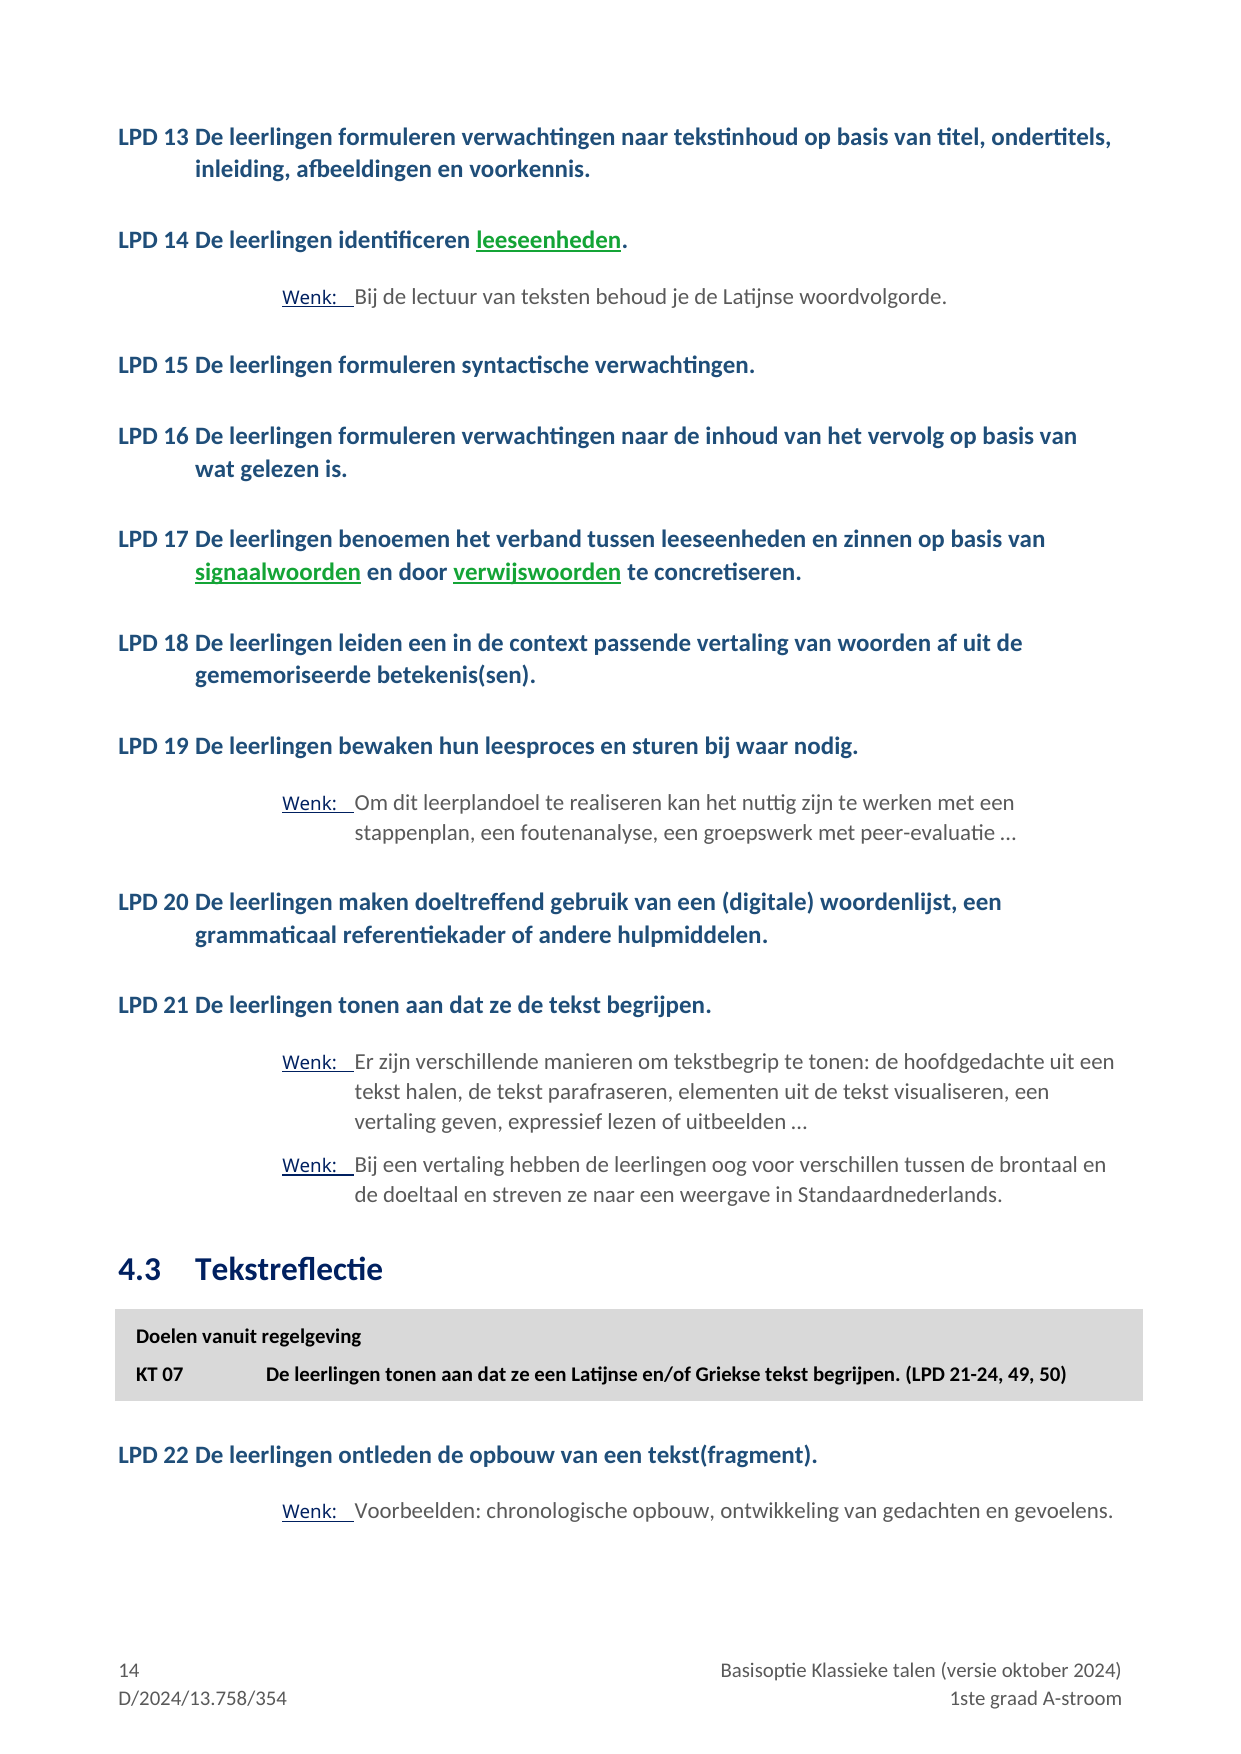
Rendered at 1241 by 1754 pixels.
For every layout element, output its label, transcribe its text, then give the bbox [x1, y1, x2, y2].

text Bij een vertaling hebben de leerlingen oog voor verschillen tussen de brontaal en de doeltaal en streven ze naar een weergave in Standaardnederlands. [337, 1150, 1122, 1208]
text De leerlingen leiden een in de context passende vertaling van woorden af uit de gememoriseerde betekenis(sen). [118, 627, 1122, 690]
text Om dit leerplandoel te realiseren kan het nuttig zijn te werken met een stappenplan, een foutenanalyse, een groepswerk met peer-evaluatie … [337, 788, 1122, 846]
text De leerlingen benoemen het verband tussen leeseenheden en zinnen op basis van signaalwoorden en door verwijswoorden te concretiseren. [118, 523, 1122, 587]
text KT 07 De leerlingen tonen aan dat ze een Latijnse en/of Griekse tekst begrijpen. (LPD 21-24, 49, 50) [128, 1347, 1130, 1389]
text Voorbeelden: chronologische opbouw, ontwikkeling van gedachten en gevoelens. [337, 1497, 1122, 1525]
text Bij de lectuur van teksten behoud je de Latijnse woordvolgorde. [337, 282, 1122, 310]
text Er zijn verschillende manieren om tekstbegrip te tonen: de hoofdgedachte uit een tekst halen, de tekst parafraseren, elementen uit de tekst visualiseren, een vertaling geven, expressief lezen of uitbeelden … [337, 1047, 1122, 1136]
text De leerlingen ontleden de opbouw van een tekst(fragment). [118, 1439, 1122, 1469]
text Doelen vanuit regelgeving [128, 1321, 1130, 1347]
text De leerlingen bewaken hun leesproces en sturen bij waar nodig. [118, 730, 1122, 761]
text De leerlingen formuleren verwachtingen naar tekstinhoud op basis van titel, ondertitels, inleiding, afbeeldingen en voorkennis. [118, 121, 1122, 184]
text De leerlingen formuleren verwachtingen naar de inhoud van het vervolg op basis van wat gelezen is. [118, 420, 1122, 483]
text De leerlingen tonen aan dat ze de tekst begrijpen. [118, 989, 1122, 1020]
subtitle Tekstreflectie [118, 1248, 1122, 1289]
text De leerlingen maken doeltreffend gebruik van een (digitale) woordenlijst, een grammaticaal referentiekader of andere hulpmiddelen. [118, 886, 1122, 949]
text De leerlingen formuleren syntactische verwachtingen. [118, 349, 1122, 380]
text De leerlingen identificeren leeseenheden. [118, 224, 1122, 254]
